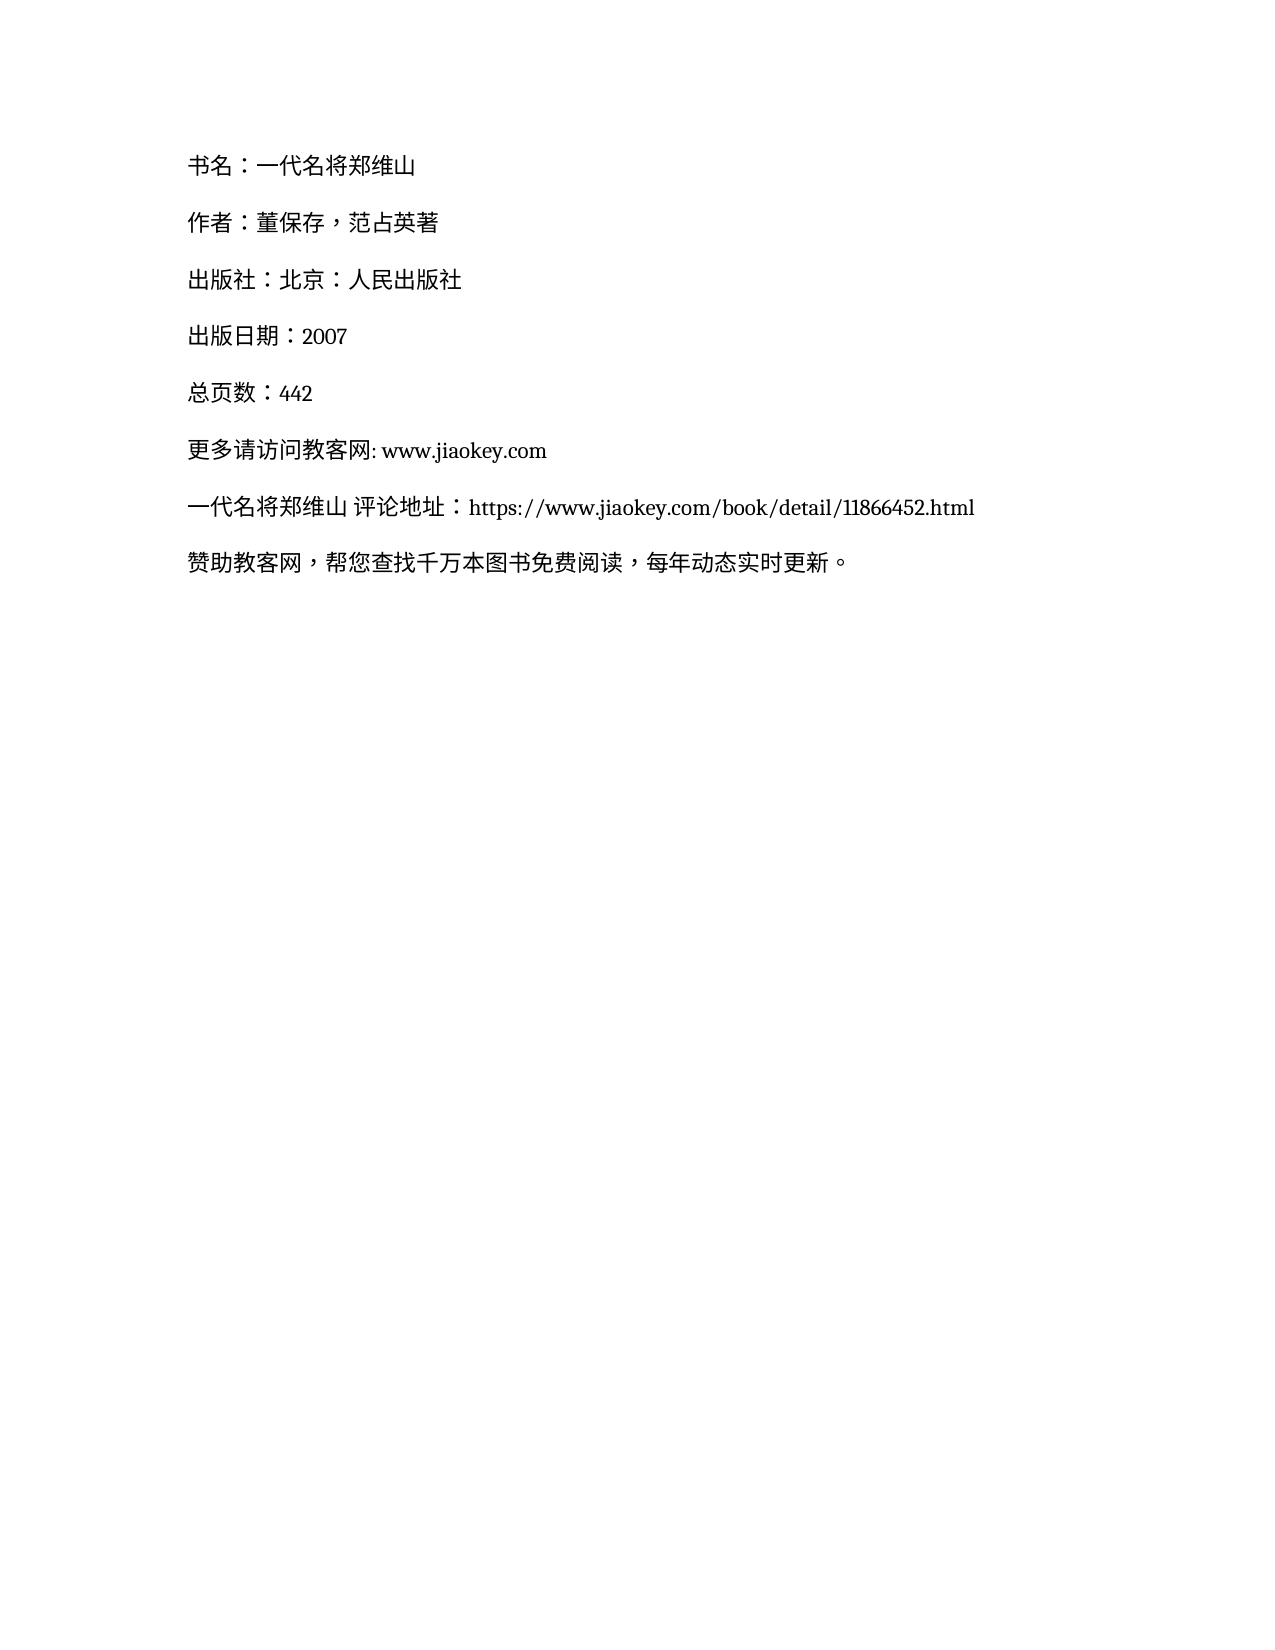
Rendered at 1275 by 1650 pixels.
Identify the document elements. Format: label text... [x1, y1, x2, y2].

text 书名：一代名将郑维山 [187, 150, 1087, 181]
text 更多请访问教客网: www.jiaokey.com [187, 434, 1087, 465]
text 作者：董保存，范占英著 [187, 207, 1087, 238]
text 出版社：北京：人民出版社 [187, 263, 1087, 295]
text 总页数：442 [187, 377, 1087, 408]
text 赞助教客网，帮您查找千万本图书免费阅读，每年动态实时更新。 [187, 547, 1087, 579]
text 出版日期：2007 [187, 320, 1087, 352]
text 一代名将郑维山 评论地址：https://www.jiaokey.com/book/detail/11866452.html [187, 491, 1087, 522]
